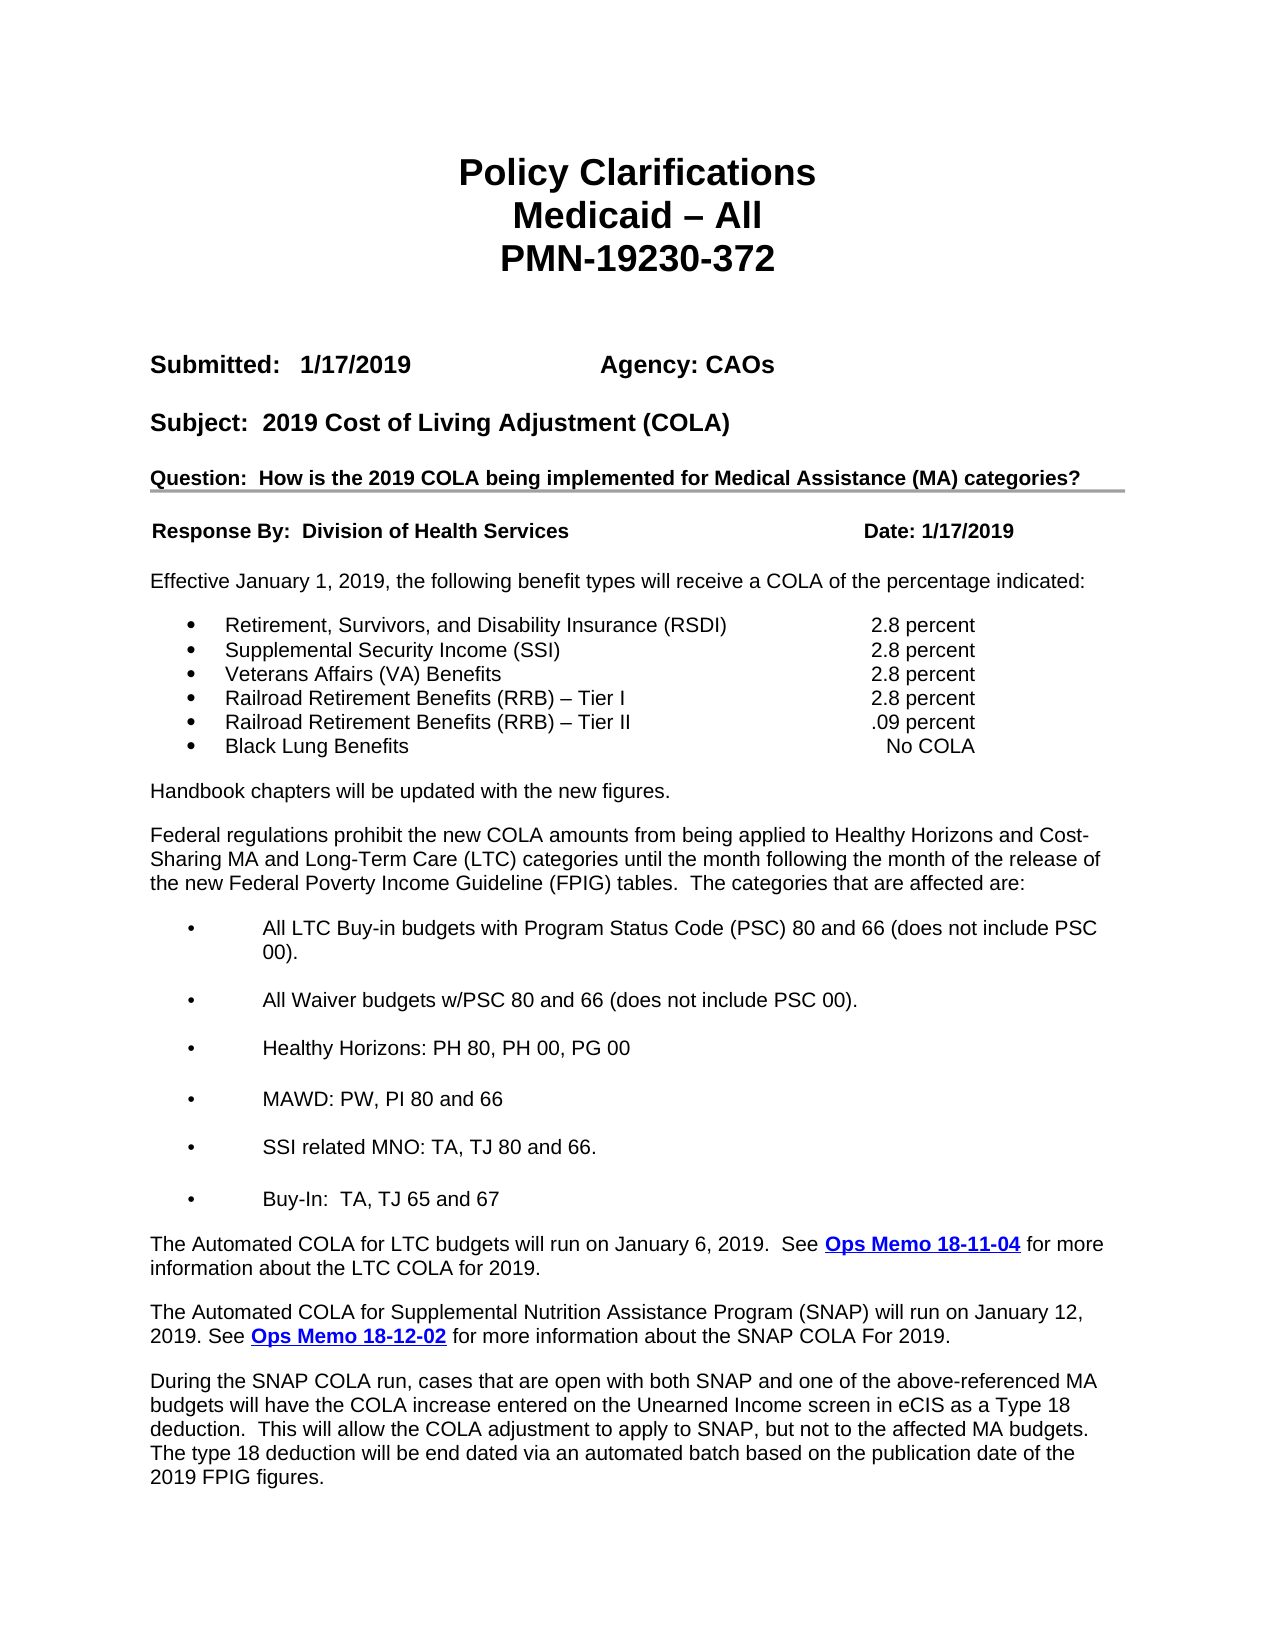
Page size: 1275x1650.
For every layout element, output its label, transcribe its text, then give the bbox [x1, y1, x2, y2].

list All LTC Buy-in budgets with Program Status Code (PSC) 80 and 66 (does not include PSC 00). [187, 916, 1125, 964]
list MAWD: PW, PI 80 and 66 [187, 1087, 1125, 1111]
text The Automated COLA for LTC budgets will run on January 6, 2019. See Ops Memo 18-11-04 for more information about the LTC COLA for 2019. [150, 1231, 1125, 1279]
text Policy Clarifications [150, 150, 1125, 193]
text Medicaid – All [150, 193, 1125, 236]
text Handbook chapters will be updated with the new figures. [150, 778, 1125, 802]
text Question: How is the 2019 COLA being implemented for Medical Assistance (MA) categories? [150, 466, 1125, 489]
list Buy-In: TA, TJ 65 and 67 [187, 1187, 1125, 1211]
list Retirement, Survivors, and Disability Insurance (RSDI) 2.8 percent [187, 613, 1125, 637]
text PMN-19230-372 [150, 236, 1125, 279]
list Black Lung Benefits No COLA [187, 734, 1125, 758]
table_header Date: 1/17/2019 [862, 518, 1125, 544]
list SSI related MNO: TA, TJ 80 and 66. [187, 1135, 1125, 1159]
table_header Response By: Division of Health Services [150, 518, 862, 544]
text Federal regulations prohibit the new COLA amounts from being applied to Healthy Horizons and Cost-Sharing MA and Long-Term Care (LTC) categories until the month following the month of the release of the new Federal Poverty Income Guideline (FPIG) tables. The categories that are affected are: [150, 823, 1125, 895]
text Subject: 2019 Cost of Living Adjustment (COLA) [150, 408, 1125, 437]
list Supplemental Security Income (SSI) 2.8 percent [187, 637, 1125, 661]
text The Automated COLA for Supplemental Nutrition Assistance Program (SNAP) will run on January 12, 2019. See Ops Memo 18-12-02 for more information about the SNAP COLA For 2019. [150, 1300, 1125, 1348]
list Railroad Retirement Benefits (RRB) – Tier I 2.8 percent [187, 686, 1125, 709]
list All Waiver budgets w/PSC 80 and 66 (does not include PSC 00). [187, 988, 1125, 1012]
list Healthy Horizons: PH 80, PH 00, PG 00 [187, 1036, 1125, 1060]
list Railroad Retirement Benefits (RRB) – Tier II .09 percent [187, 709, 1125, 734]
text During the SNAP COLA run, cases that are open with both SNAP and one of the above-referenced MA budgets will have the COLA increase entered on the Unearned Income screen in eCIS as a Type 18 deduction. This will allow the COLA adjustment to apply to SNAP, but not to the affected MA budgets. The type 18 deduction will be end dated via an automated batch based on the publication date of the 2019 FPIG figures. [150, 1369, 1125, 1489]
text Effective January 1, 2019, the following benefit types will receive a COLA of the percentage indicated: [150, 568, 1125, 592]
text Submitted: 1/17/2019 Agency: CAOs [150, 351, 1125, 379]
list Veterans Affairs (VA) Benefits 2.8 percent [187, 661, 1125, 686]
